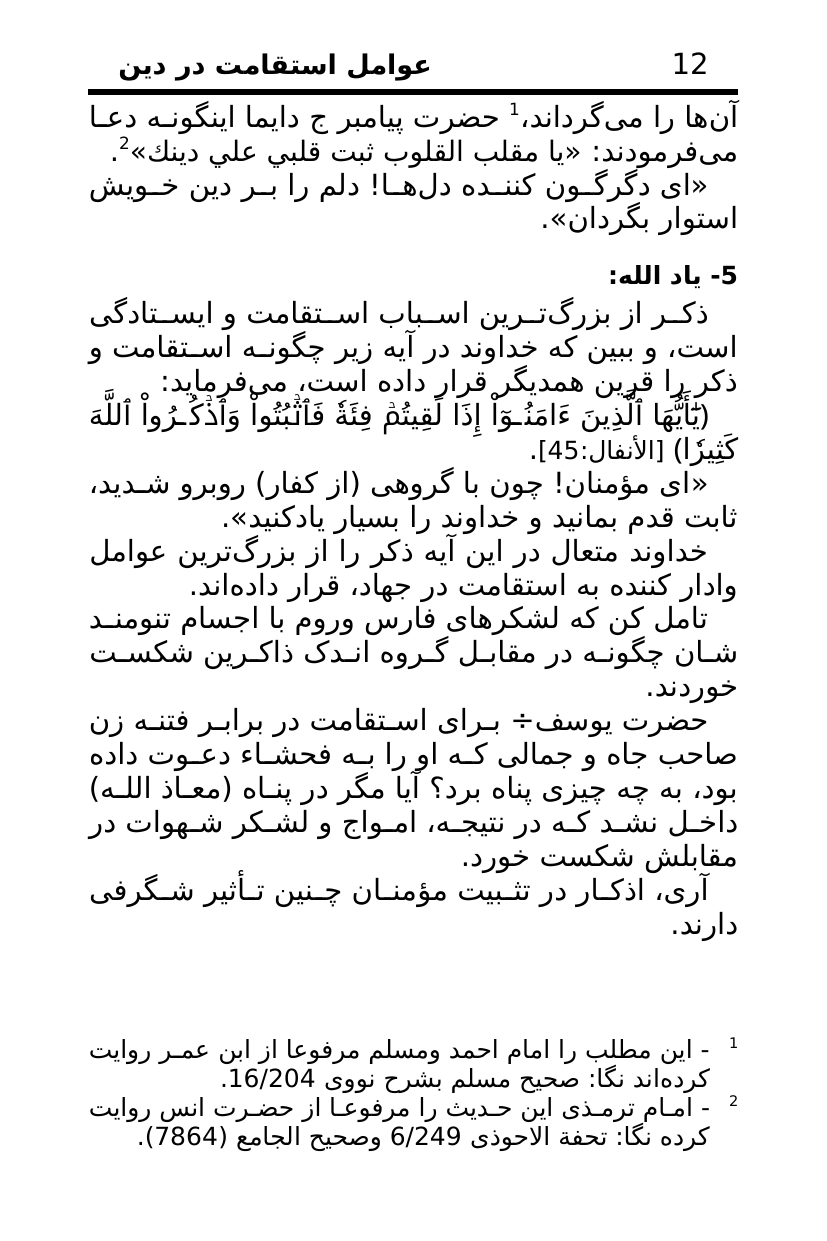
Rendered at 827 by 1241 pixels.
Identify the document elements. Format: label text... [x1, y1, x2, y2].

text «ای دگرگون کننده دل‌ها! دلم را بر دین خویش استوار بگردان». [89, 168, 738, 236]
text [89, 100, 738, 168]
text تامل کن که لشکرهای فارس وروم با اجسام تنومند شان چگونه در مقابل گروه اندک ذاکرین شکست خوردند. [89, 602, 738, 704]
text 5- یاد الله: [89, 261, 738, 290]
text ذکر از بزرگ‌ترین اسباب استقامت و ایستادگی است، و ببین که خداوند در آیه زیر چگونه استقامت و ذکر را قرین همدیگر قرار داده است، می‌فرماید: [89, 296, 738, 398]
text آری، اذکار در تثبیت مؤمنان چنین تأثیر شگرفی دارند. [89, 873, 738, 941]
text ﴿يَٰٓأَيُّهَا ٱلَّذِينَ ءَامَنُوٓاْ إِذَا لَقِيتُمۡ فِئَةٗ فَٱثۡبُتُواْ وَٱذۡكُرُواْ ٱللَّهَ كَثِيرٗا﴾ [الأنفال:45]. [89, 398, 738, 466]
text حضرت یوسف÷ برای استقامت در برابر فتنه زن صاحب جاه و جمالی که او را به فحشاء دعوت داده بود، به چه چیزی پناه برد؟ آیا مگر در پناه (معاذ الله) داخل نشد که در نتیجه، امواج و لشکر شهوات در مقابلش شکست خورد. [89, 704, 738, 873]
text «ای مؤمنان! چون با گروهی (از کفار) روبرو شدید، ثابت قدم بمانید و خداوند را بسیار یادکنید». [89, 466, 738, 534]
text خداوند متعال در این آیه ذکر را از بزرگ‌ترین عوامل وادار کننده به استقامت در جهاد، قرار داده‌اند. [89, 534, 738, 602]
